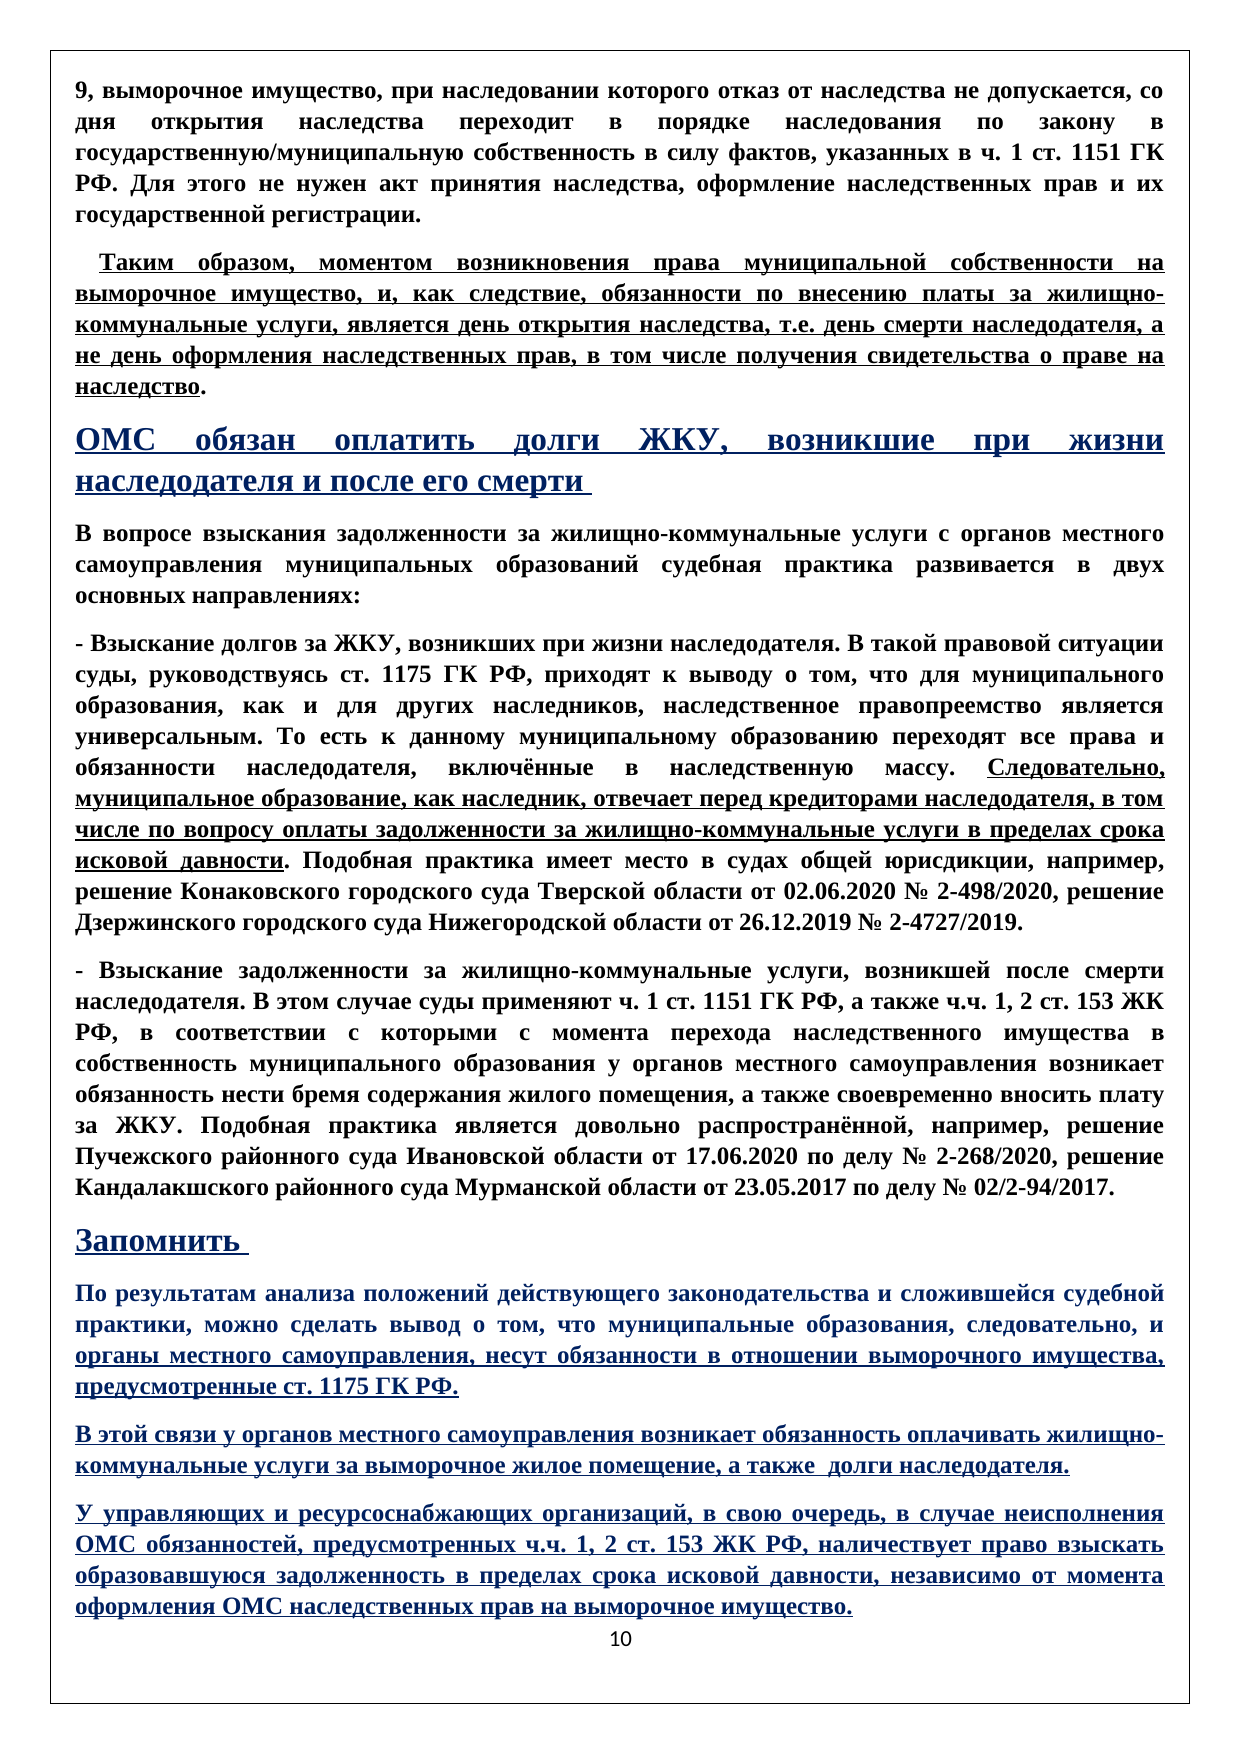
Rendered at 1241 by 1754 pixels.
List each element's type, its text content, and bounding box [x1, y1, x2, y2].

text Таким образом, моментом возникновения права муниципальной собственности на выморочное имущество, и, как следствие, обязанности по внесению платы за жилищно-коммунальные услуги, является день открытия наследства, т.е. день смерти наследодателя, а не день оформления наследственных прав, в том числе получения свидетельства о праве на наследство. [75, 247, 1165, 303]
text У управляющих и ресурсоснабжающих организаций, в свою очередь, в случае неисполнения ОМС обязанностей, предусмотренных ч.ч. 1, 2 ст. 153 ЖК РФ, наличествует право взыскать образовавшуюся задолженность в пределах срока исковой давности, независимо от момента оформления ОМС наследственных прав на выморочное имущество. [75, 1524, 1165, 1554]
text У управляющих и ресурсоснабжающих организаций, в свою очередь, в случае неисполнения ОМС обязанностей, предусмотренных ч.ч. 1, 2 ст. 153 ЖК РФ, наличествует право взыскать образовавшуюся задолженность в пределах срока исковой давности, независимо от момента оформления ОМС наследственных прав на выморочное имущество. [75, 1555, 1165, 1585]
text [75, 75, 1165, 228]
text По результатам анализа положений действующего законодательства и сложившейся судебной практики, можно сделать вывод о том, что муниципальные образования, следовательно, и органы местного самоуправления, несут обязанности в отношении выморочного имущества, предусмотренные ст. 1175 ГК РФ. [75, 1367, 1165, 1400]
text - Взыскание долгов за ЖКУ, возникших при жизни наследодателя. В такой правовой ситуации суды, руководствуясь ст. 1175 ГК РФ, приходят к выводу о том, что для муниципального образования, как и для других наследников, наследственное правопреемство является универсальным. То есть к данному муниципальному образованию переходят все права и обязанности наследодателя, включённые в наследственную массу. Следовательно, муниципальное образование, как наследник, отвечает перед кредиторами наследодателя, в том числе по вопросу оплаты задолженности за жилищно-коммунальные услуги в пределах срока исковой давности. Подобная практика имеет место в судах общей юрисдикции, например, решение Конаковского городского суда Тверской области от 02.06.2020 № 2-498/2020, решение Дзержинского городского суда Нижегородской области от 26.12.2019 № 2-4727/2019. [75, 628, 1165, 808]
text Таким образом, моментом возникновения права муниципальной собственности на выморочное имущество, и, как следствие, обязанности по внесению платы за жилищно-коммунальные услуги, является день открытия наследства, т.е. день смерти наследодателя, а не день оформления наследственных прав, в том числе получения свидетельства о праве на наследство. [75, 304, 1165, 334]
text - Взыскание долгов за ЖКУ, возникших при жизни наследодателя. В такой правовой ситуации суды, руководствуясь ст. 1175 ГК РФ, приходят к выводу о том, что для муниципального образования, как и для других наследников, наследственное правопреемство является универсальным. То есть к данному муниципальному образованию переходят все права и обязанности наследодателя, включённые в наследственную массу. Следовательно, муниципальное образование, как наследник, отвечает перед кредиторами наследодателя, в том числе по вопросу оплаты задолженности за жилищно-коммунальные услуги в пределах срока исковой давности. Подобная практика имеет место в судах общей юрисдикции, например, решение Конаковского городского суда Тверской области от 02.06.2020 № 2-498/2020, решение Дзержинского городского суда Нижегородской области от 26.12.2019 № 2-4727/2019. [75, 841, 1165, 936]
text У управляющих и ресурсоснабжающих организаций, в свою очередь, в случае неисполнения ОМС обязанностей, предусмотренных ч.ч. 1, 2 ст. 153 ЖК РФ, наличествует право взыскать образовавшуюся задолженность в пределах срока исковой давности, независимо от момента оформления ОМС наследственных прав на выморочное имущество. [75, 1498, 1165, 1523]
text - Взыскание задолженности за жилищно-коммунальные услуги, возникшей после смерти наследодателя. В этом случае суды применяют ч. 1 ст. 1151 ГК РФ, а также ч.ч. 1, 2 ст. 153 ЖК РФ, в соответствии с которыми с момента перехода наследственного имущества в собственность муниципального образования у органов местного самоуправления возникает обязанность нести бремя содержания жилого помещения, а также своевременно вносить плату за ЖКУ. Подобная практика является довольно распространённой, например, решение Пучежского районного суда Ивановской области от 17.06.2020 по делу № 2-268/2020, решение Кандалакшского районного суда Мурманской области от 23.05.2017 по делу № 02/2-94/2017. [75, 955, 1165, 1201]
text По результатам анализа положений действующего законодательства и сложившейся судебной практики, можно сделать вывод о том, что муниципальные образования, следовательно, и органы местного самоуправления, несут обязанности в отношении выморочного имущества, предусмотренные ст. 1175 ГК РФ. [75, 1278, 1165, 1365]
text В вопросе взыскания задолженности за жилищно-коммунальные услуги с органов местного самоуправления муниципальных образований судебная практика развивается в двух основных направлениях: [75, 518, 1165, 609]
text Запомнить [75, 1220, 1165, 1258]
text У управляющих и ресурсоснабжающих организаций, в свою очередь, в случае неисполнения ОМС обязанностей, предусмотренных ч.ч. 1, 2 ст. 153 ЖК РФ, наличествует право взыскать образовавшуюся задолженность в пределах срока исковой давности, независимо от момента оформления ОМС наследственных прав на выморочное имущество. [75, 1586, 1165, 1619]
text В этой связи у органов местного самоуправления возникает обязанность оплачивать жилищно-коммунальные услуги за выморочное жилое помещение, а также долги наследодателя. [75, 1419, 1165, 1444]
text ОМС обязан оплатить долги ЖКУ, возникшие при жизни наследодателя и после его смерти [75, 419, 1165, 452]
text Таким образом, моментом возникновения права муниципальной собственности на выморочное имущество, и, как следствие, обязанности по внесению платы за жилищно-коммунальные услуги, является день открытия наследства, т.е. день смерти наследодателя, а не день оформления наследственных прав, в том числе получения свидетельства о праве на наследство. [75, 335, 1165, 365]
text В этой связи у органов местного самоуправления возникает обязанность оплачивать жилищно-коммунальные услуги за выморочное жилое помещение, а также долги наследодателя. [75, 1445, 1165, 1479]
text ОМС обязан оплатить долги ЖКУ, возникшие при жизни наследодателя и после его смерти [75, 454, 1165, 498]
text Таким образом, моментом возникновения права муниципальной собственности на выморочное имущество, и, как следствие, обязанности по внесению платы за жилищно-коммунальные услуги, является день открытия наследства, т.е. день смерти наследодателя, а не день оформления наследственных прав, в том числе получения свидетельства о праве на наследство. [75, 366, 1165, 400]
